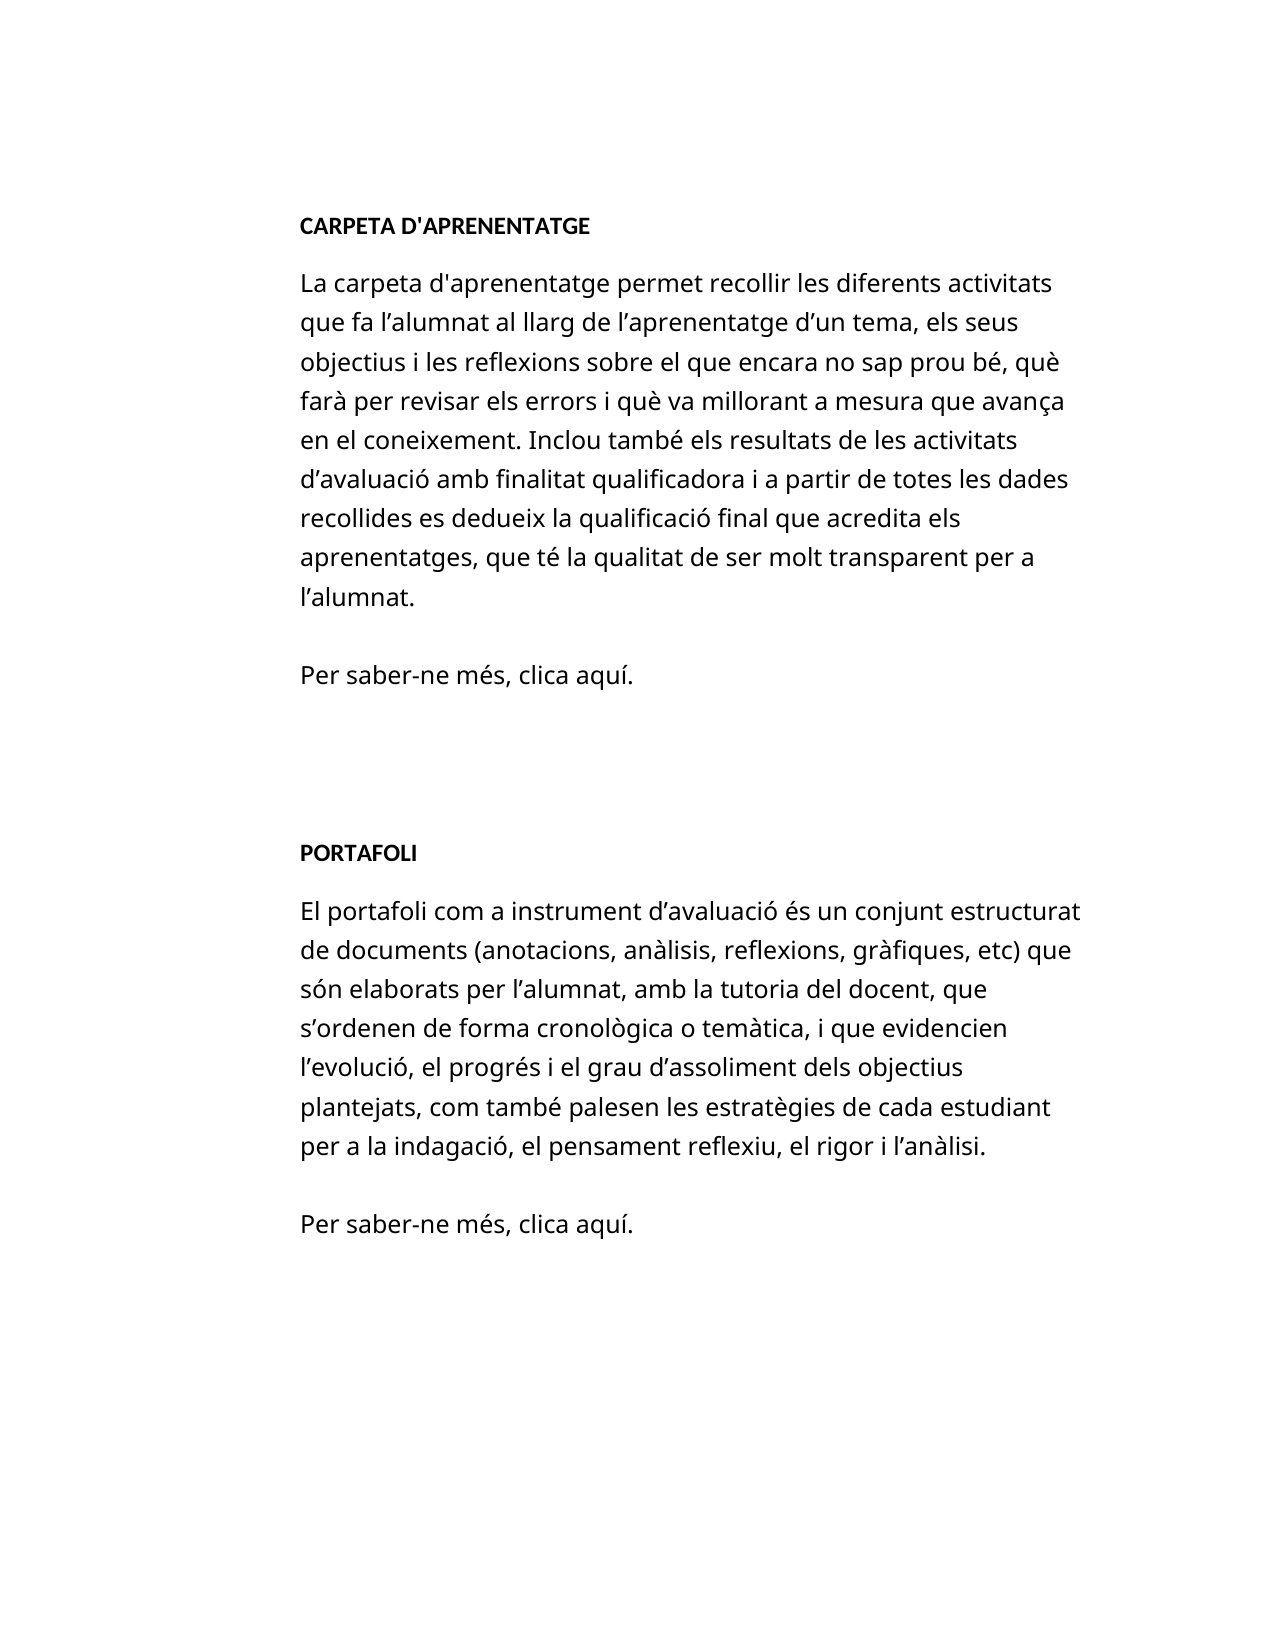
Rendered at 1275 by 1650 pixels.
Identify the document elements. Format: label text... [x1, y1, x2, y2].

text El portafoli com a instrument d’avaluació és un conjunt estructurat de documents (anotacions, anàlisis, reflexions, gràfiques, etc) que són elaborats per l’alumnat, amb la tutoria del docent, que s’ordenen de forma cronològica o temàtica, i que evidencien l’evolució, el progrés i el grau d’assoliment dels objectius plantejats, com també palesen les estratègies de cada estudiant per a la indagació, el pensament reflexiu, el rigor i l’anàlisi. Per saber-ne més, clica aquí. [300, 893, 1087, 1241]
text La carpeta d'aprenentatge permet recollir les diferents activitats que fa l’alumnat al llarg de l’aprenentatge d’un tema, els seus objectius i les reflexions sobre el que encara no sap prou bé, què farà per revisar els errors i què va millorant a mesura que avança en el coneixement. Inclou també els resultats de les activitats d’avaluació amb finalitat qualificadora i a partir de totes les dades recollides es dedueix la qualificació final que acredita els aprenentatges, que té la qualitat de ser molt transparent per a l’alumnat. Per saber-ne més, clica aquí. [300, 266, 1087, 692]
subtitle PORTAFOLI [300, 837, 1087, 868]
subtitle CARPETA D'APRENENTATGE [300, 210, 1087, 241]
